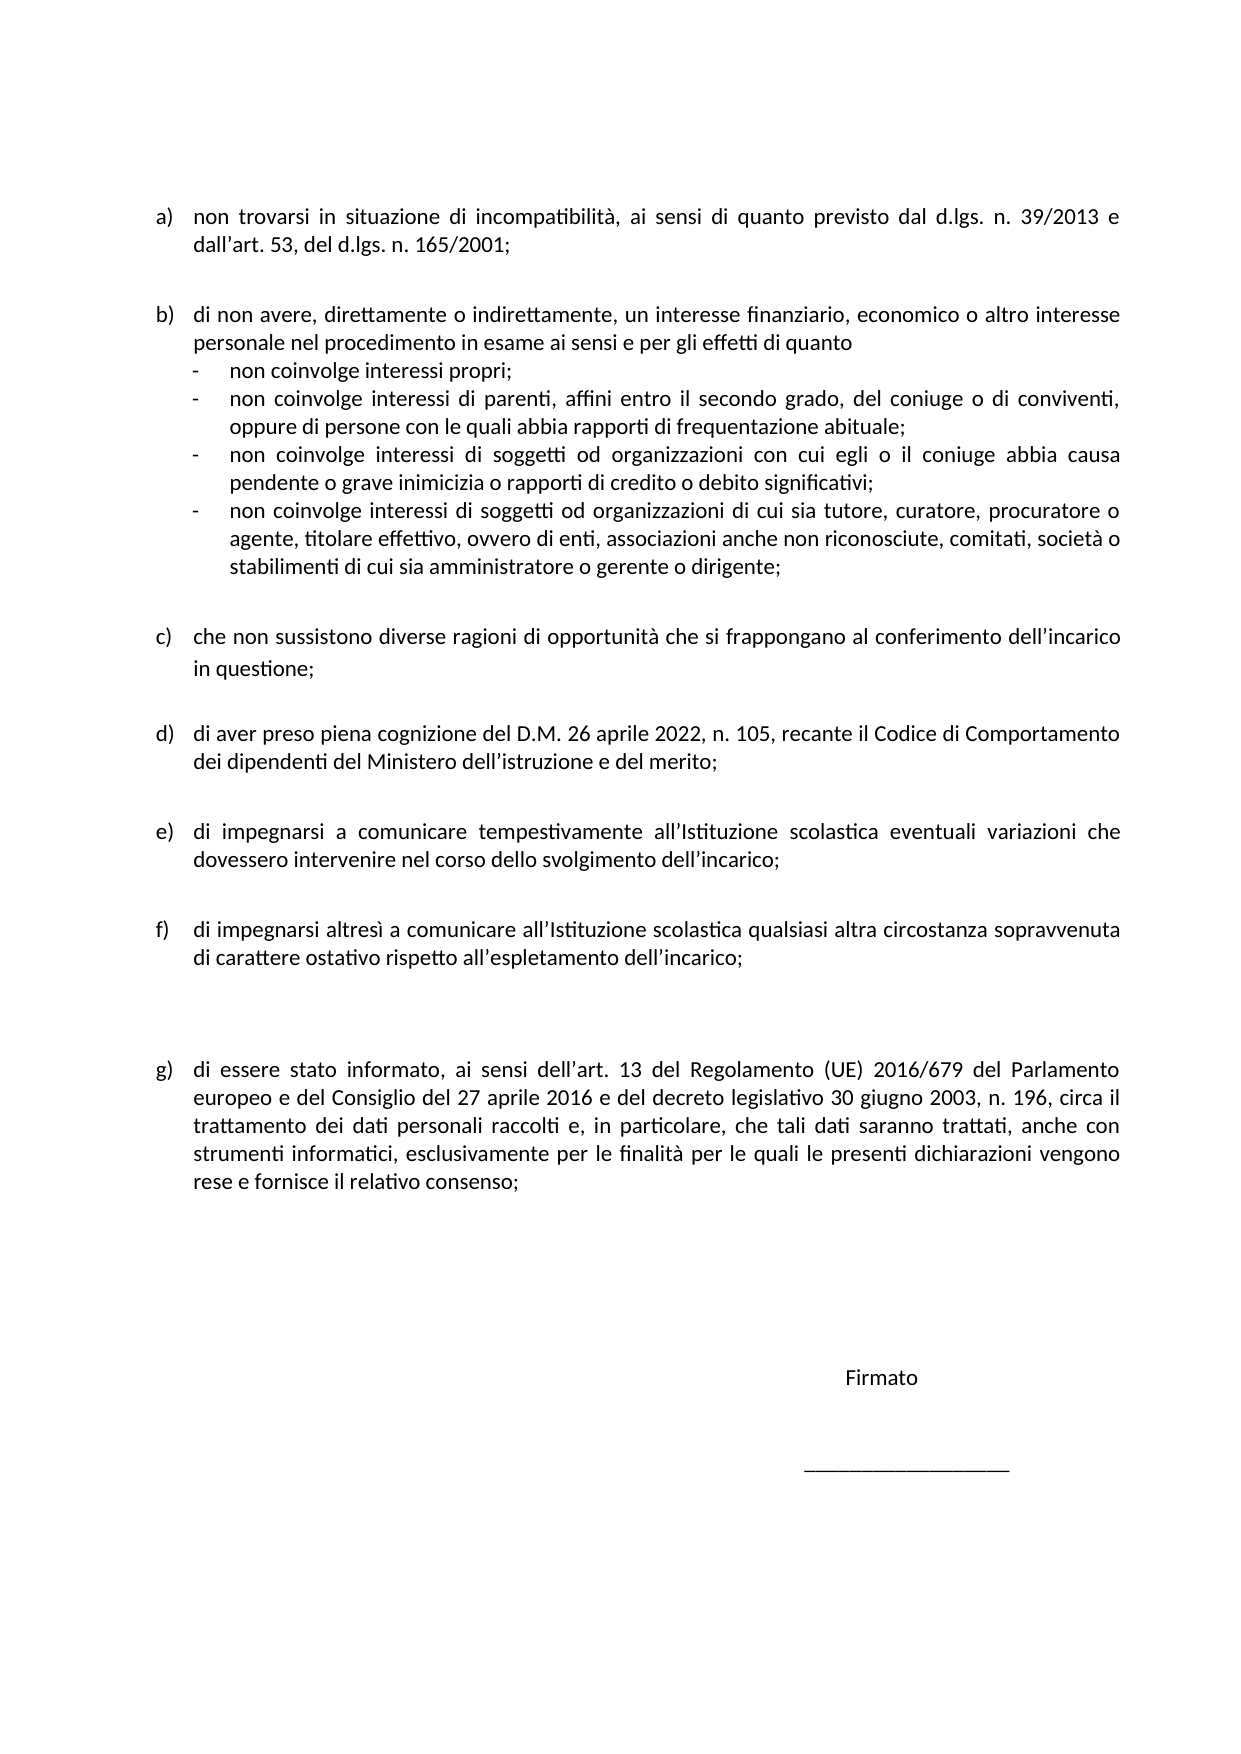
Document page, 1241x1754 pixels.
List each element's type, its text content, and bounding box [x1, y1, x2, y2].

list non coinvolge interessi di parenti, affini entro il secondo grado, del coniuge o di conviventi, oppure di persone con le quali abbia rapporti di frequentazione abituale; [192, 384, 1122, 440]
list non coinvolge interessi di soggetti od organizzazioni di cui sia tutore, curatore, procuratore o agente, titolare effettivo, ovvero di enti, associazioni anche non riconosciute, comitati, società o stabilimenti di cui sia amministratore o gerente o dirigente; [192, 496, 1122, 580]
list non coinvolge interessi propri; [192, 356, 1122, 384]
list di impegnarsi altresì a comunicare all’Istituzione scolastica qualsiasi altra circostanza sopravvenuta di carattere ostativo rispetto all’espletamento dell’incarico; [156, 915, 1122, 971]
list non coinvolge interessi di soggetti od organizzazioni con cui egli o il coniuge abbia causa pendente o grave inimicizia o rapporti di credito o debito significativi; [192, 440, 1122, 496]
list che non sussistono diverse ragioni di opportunità che si frappongano al conferimento dell’incarico in questione; [156, 622, 1122, 682]
list di non avere, direttamente o indirettamente, un interesse finanziario, economico o altro interesse personale nel procedimento in esame ai sensi e per gli effetti di quanto [156, 300, 1122, 356]
list non trovarsi in situazione di incompatibilità, ai sensi di quanto previsto dal d.lgs. n. 39/2013 e dall’art. 53, del d.lgs. n. 165/2001; [156, 202, 1122, 258]
list di impegnarsi a comunicare tempestivamente all’Istituzione scolastica eventuali variazioni che dovessero intervenire nel corso dello svolgimento dell’incarico; [156, 817, 1122, 873]
list di essere stato informato, ai sensi dell’art. 13 del Regolamento (UE) 2016/679 del Parlamento europeo e del Consiglio del 27 aprile 2016 e del decreto legislativo 30 giugno 2003, n. 196, circa il trattamento dei dati personali raccolti e, in particolare, che tali dati saranno trattati, anche con strumenti informatici, esclusivamente per le finalità per le quali le presenti dichiarazioni vengono rese e fornisce il relativo consenso; [156, 1055, 1122, 1195]
text Firmato [118, 1363, 1122, 1391]
text __________________ [118, 1447, 1122, 1475]
list di aver preso piena cognizione del D.M. 26 aprile 2022, n. 105, recante il Codice di Comportamento dei dipendenti del Ministero dell’istruzione e del merito; [156, 719, 1122, 775]
